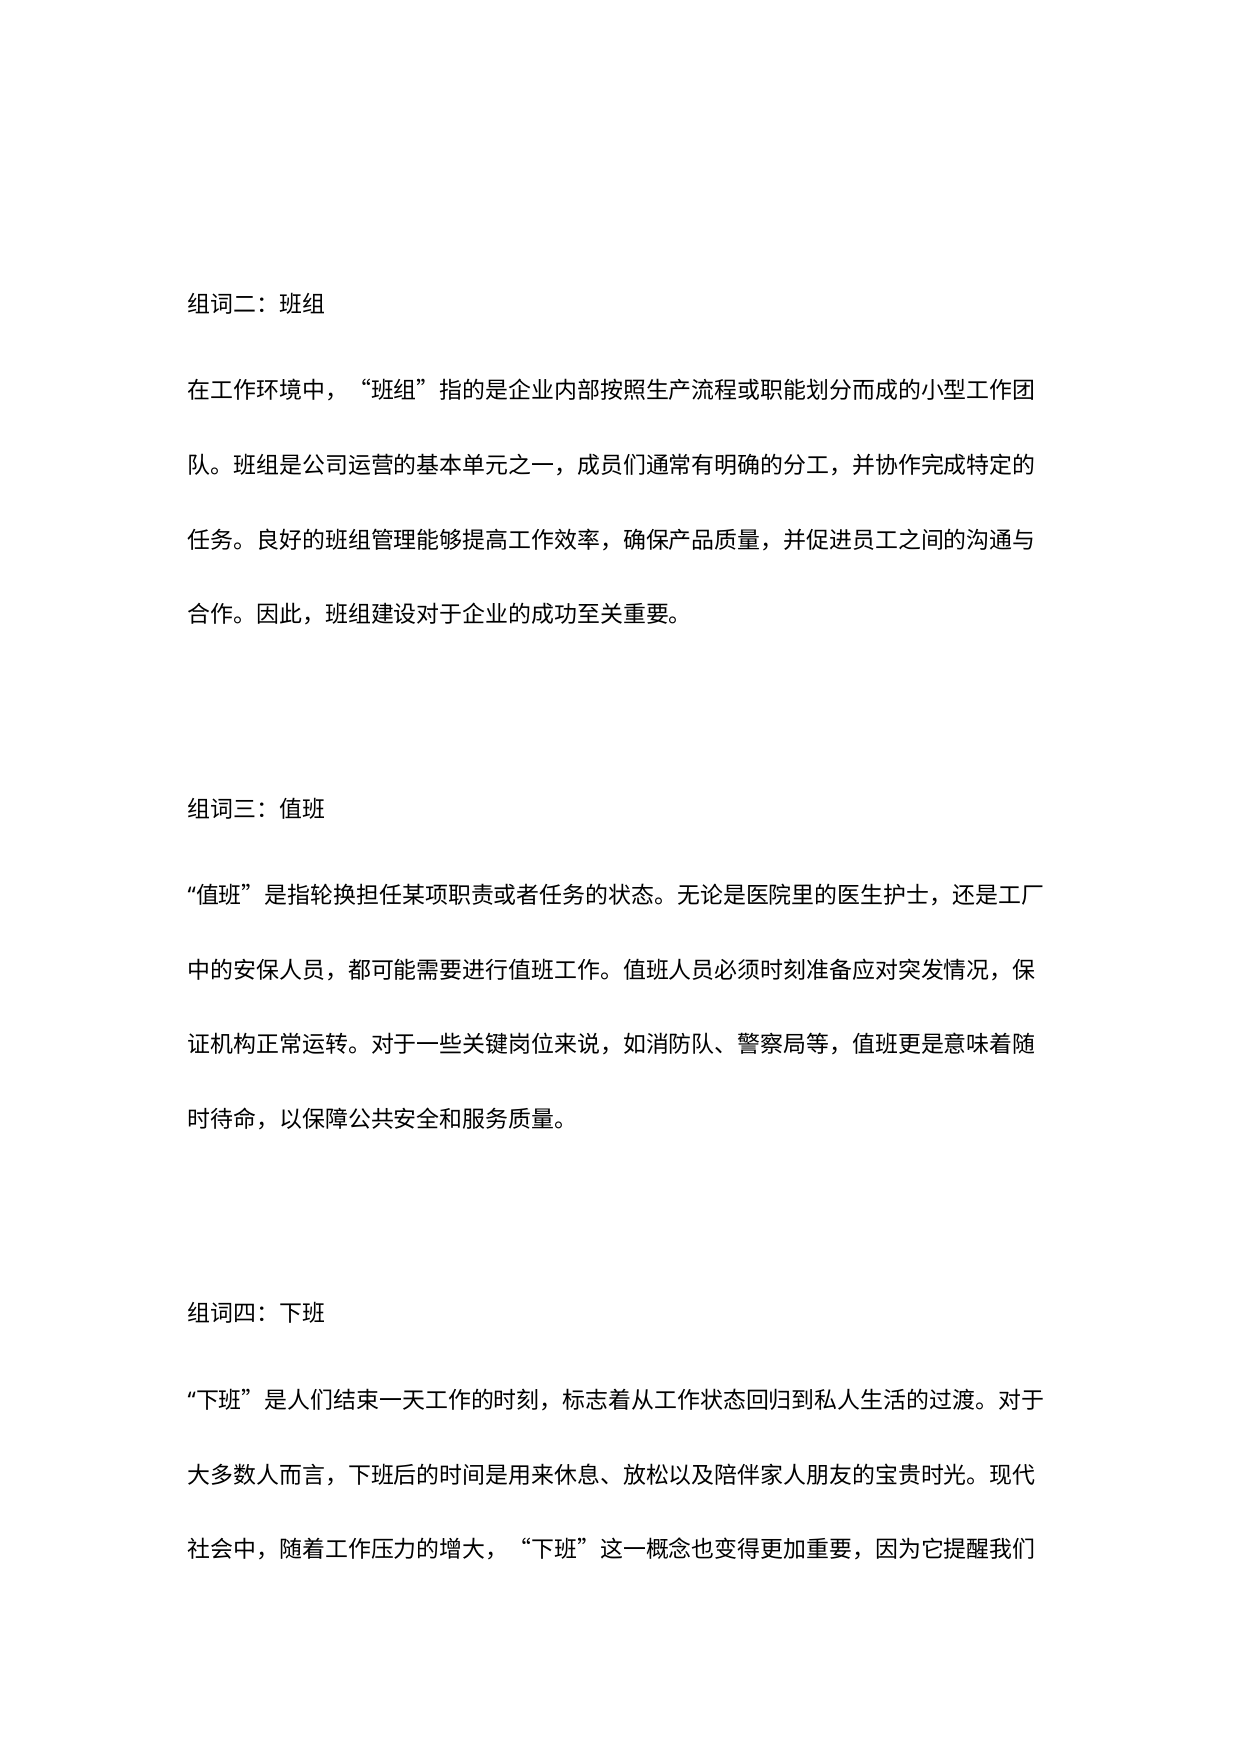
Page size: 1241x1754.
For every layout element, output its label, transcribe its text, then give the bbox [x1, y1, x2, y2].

text 组词四：下班 [187, 1279, 1053, 1344]
text 组词三：值班 [187, 774, 1053, 839]
text 组词二：班组 [187, 270, 1053, 335]
text 在工作环境中，“班组”指的是企业内部按照生产流程或职能划分而成的小型工作团队。班组是公司运营的基本单元之一，成员们通常有明确的分工，并协作完成特定的任务。良好的班组管理能够提高工作效率，确保产品质量，并促进员工之间的沟通与合作。因此，班组建设对于企业的成功至关重要。 [187, 356, 1053, 645]
text “值班”是指轮换担任某项职责或者任务的状态。无论是医院里的医生护士，还是工厂中的安保人员，都可能需要进行值班工作。值班人员必须时刻准备应对突发情况，保证机构正常运转。对于一些关键岗位来说，如消防队、警察局等，值班更是意味着随时待命，以保障公共安全和服务质量。 [187, 861, 1053, 1150]
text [187, 1366, 1053, 1580]
